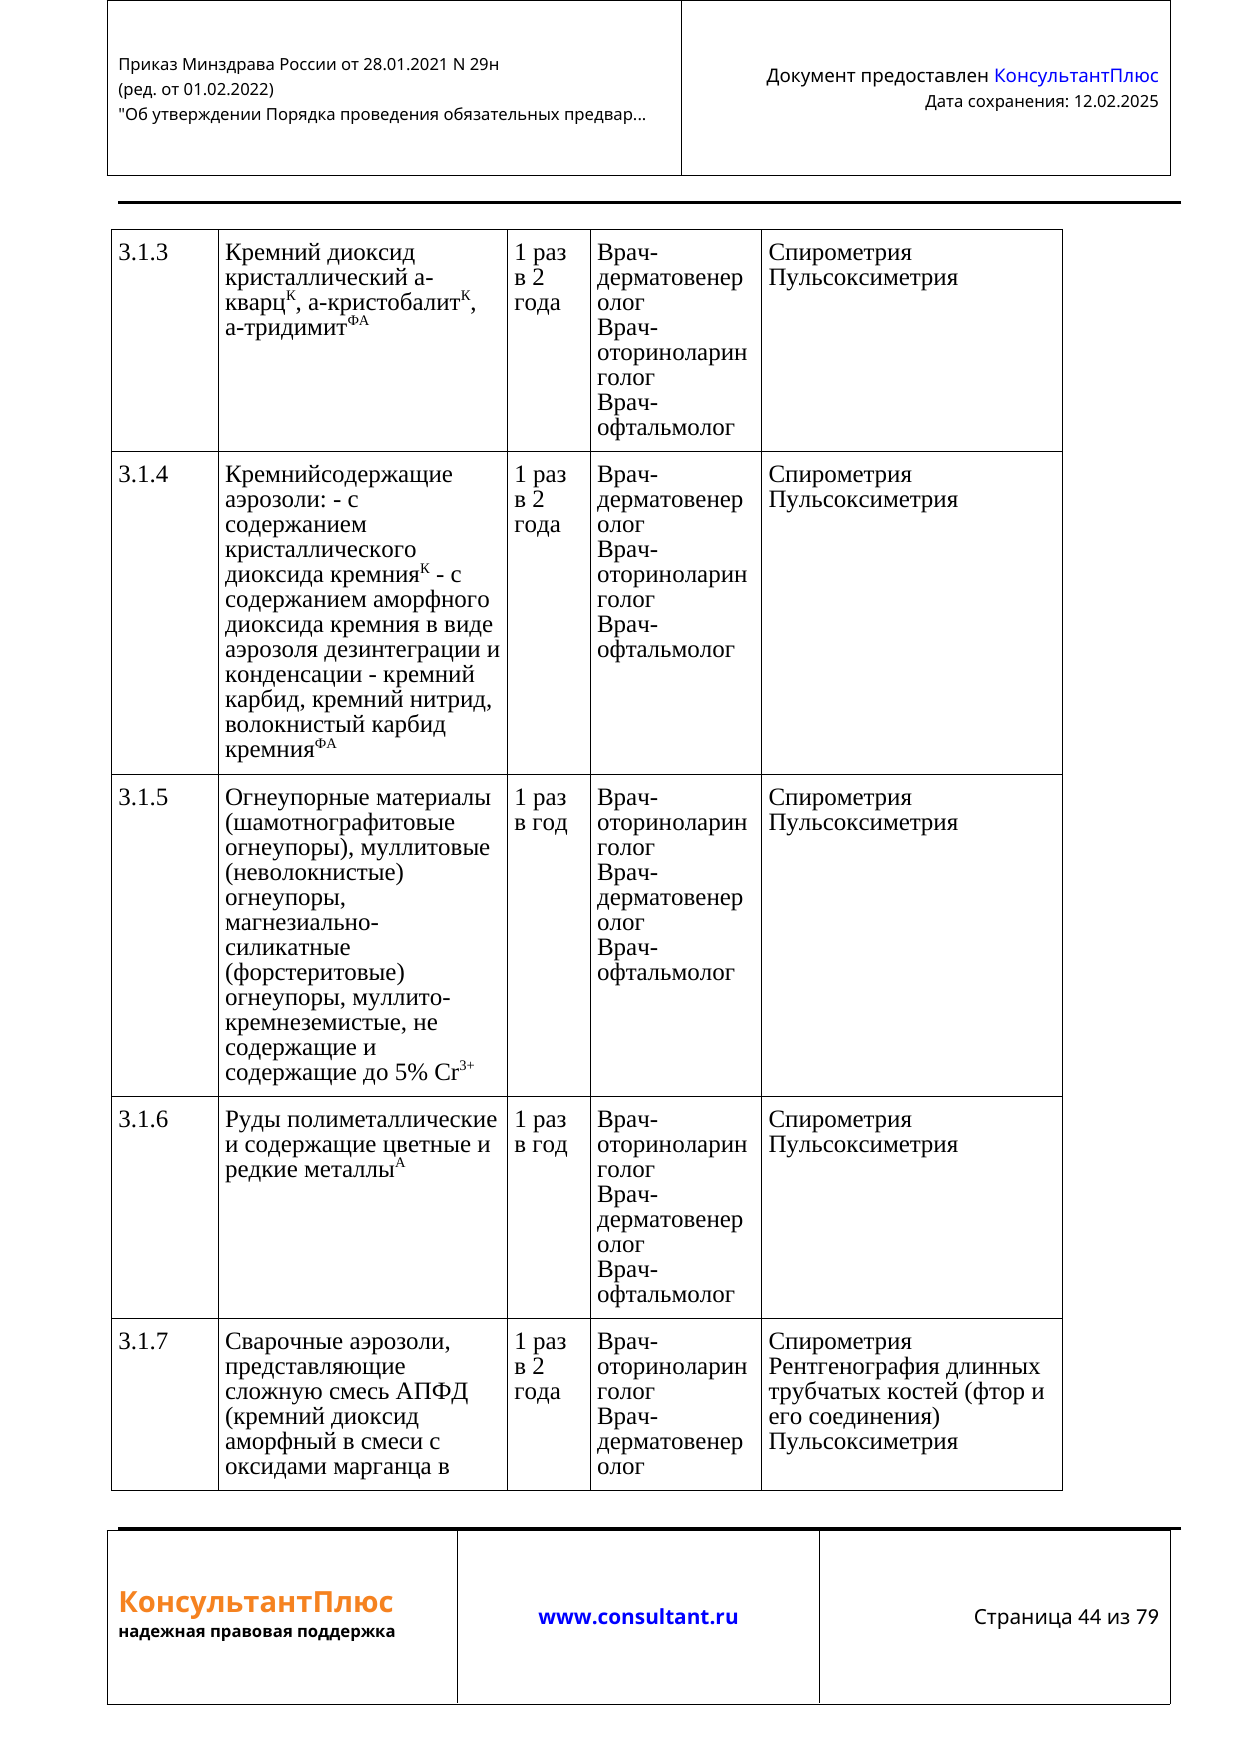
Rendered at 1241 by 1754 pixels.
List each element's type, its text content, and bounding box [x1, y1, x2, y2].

table_cell Врач-оториноларинголог Врач-дерматовенеролог Врач-офтальмолог [591, 775, 761, 1096]
table_cell Спирометрия Пульсоксиметрия [762, 775, 1062, 1096]
table_cell 1 раз в 2 года [508, 452, 590, 773]
table_cell 3.1.5 [112, 775, 218, 1096]
table_cell 1 раз в год [508, 1097, 590, 1318]
table_cell 3.1.6 [112, 1097, 218, 1318]
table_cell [219, 1319, 507, 1490]
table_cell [762, 1319, 1062, 1490]
table_cell 1 раз в 2 года [508, 230, 590, 451]
table_cell Кремний диоксид кристаллический а-кварцК, а-кристобалитК, а-тридимитФА [219, 230, 507, 451]
table_cell Спирометрия Пульсоксиметрия [762, 452, 1062, 773]
table_cell 3.1.7 [112, 1319, 218, 1490]
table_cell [591, 1319, 761, 1490]
table_cell Огнеупорные материалы (шамотнографитовые огнеупоры), муллитовые (неволокнистые) огнеупоры, магнезиально-силикатные (форстеритовые) огнеупоры, муллито-кремнеземистые, не содержащие и содержащие до 5% Cr3+ [219, 775, 507, 1096]
table_cell 3.1.4 [112, 452, 218, 773]
table_cell Спирометрия Пульсоксиметрия [762, 1097, 1062, 1318]
table_cell Врач-дерматовенеролог Врач-оториноларинголог Врач-офтальмолог [591, 230, 761, 451]
table_cell 1 раз в год [508, 775, 590, 1096]
table_cell Врач-дерматовенеролог Врач-оториноларинголог Врач-офтальмолог [591, 452, 761, 773]
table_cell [762, 230, 1062, 451]
table_cell Врач-оториноларинголог Врач-дерматовенеролог Врач-офтальмолог [591, 1097, 761, 1318]
table_cell Кремнийсодержащие аэрозоли: - с содержанием кристаллического диоксида кремнияК - с содержанием аморфного диоксида кремния в виде аэрозоля дезинтеграции и конденсации - кремний карбид, кремний нитрид, волокнистый карбид кремнияФА [219, 452, 507, 773]
table_cell 3.1.3 [112, 230, 218, 451]
table_cell Руды полиметаллические и содержащие цветные и редкие металлыА [219, 1097, 507, 1318]
table_cell 1 раз в 2 года [508, 1319, 590, 1490]
